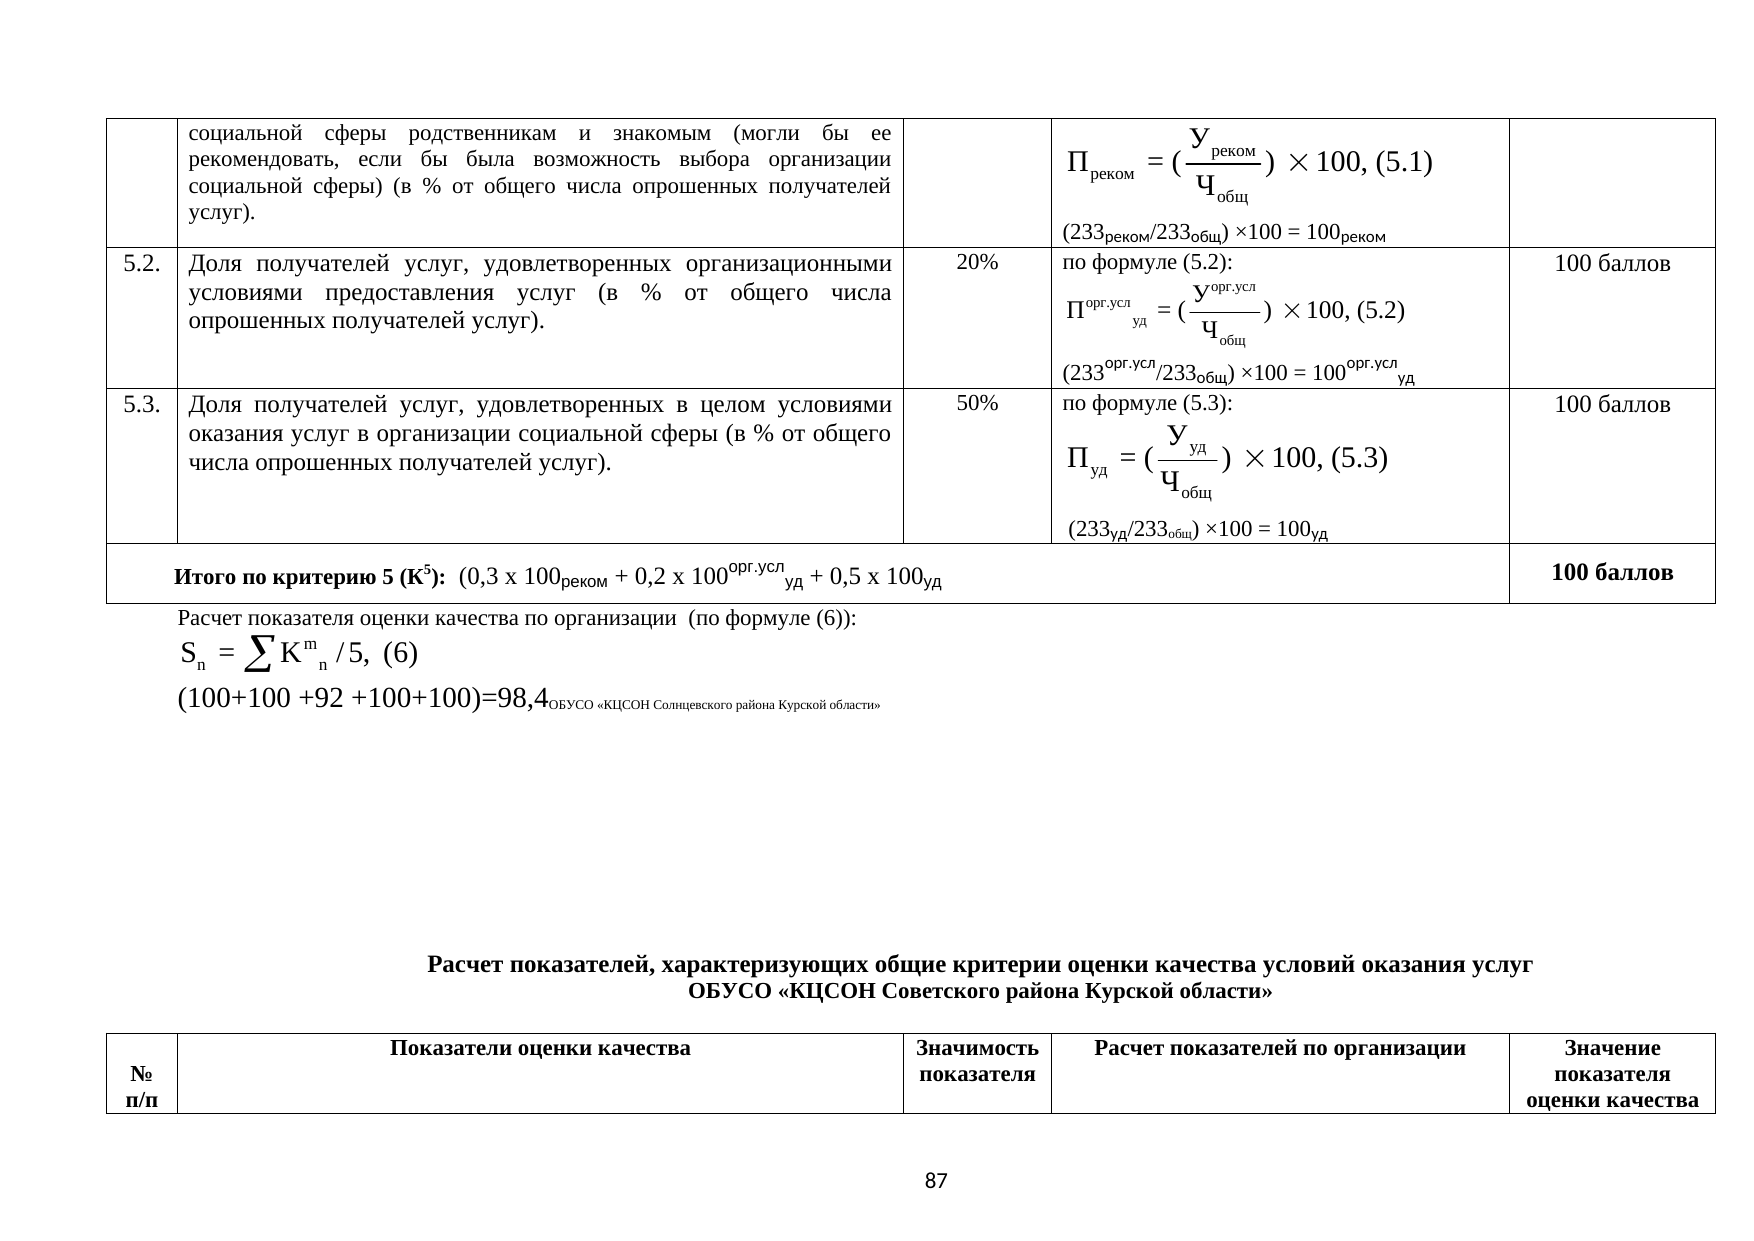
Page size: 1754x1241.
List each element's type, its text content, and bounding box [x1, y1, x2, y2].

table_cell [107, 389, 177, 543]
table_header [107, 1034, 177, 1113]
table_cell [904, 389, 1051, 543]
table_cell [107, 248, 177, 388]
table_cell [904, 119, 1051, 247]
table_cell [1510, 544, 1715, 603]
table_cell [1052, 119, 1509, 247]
list Расчет показателей, характеризующих общие критерии оценки качества условий оказания услуг [177, 949, 1695, 977]
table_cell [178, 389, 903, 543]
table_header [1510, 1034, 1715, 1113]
text Расчет показателя оценки качества по организации (по формуле (6)): [177, 604, 1695, 630]
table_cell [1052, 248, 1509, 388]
list ОБУСО «КЦСОН Советского района Курской области» [177, 977, 1695, 1004]
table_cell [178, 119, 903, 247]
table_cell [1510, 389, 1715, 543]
text (100+100 +92 +100+100)=98,4ОБУСО «КЦСОН Солнцевского района Курской области» [177, 680, 1695, 714]
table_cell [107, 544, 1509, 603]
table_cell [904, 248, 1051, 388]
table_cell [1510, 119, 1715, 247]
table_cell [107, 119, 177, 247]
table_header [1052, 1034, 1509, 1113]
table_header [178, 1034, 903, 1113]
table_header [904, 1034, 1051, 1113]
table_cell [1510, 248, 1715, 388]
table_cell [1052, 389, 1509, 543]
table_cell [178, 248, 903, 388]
